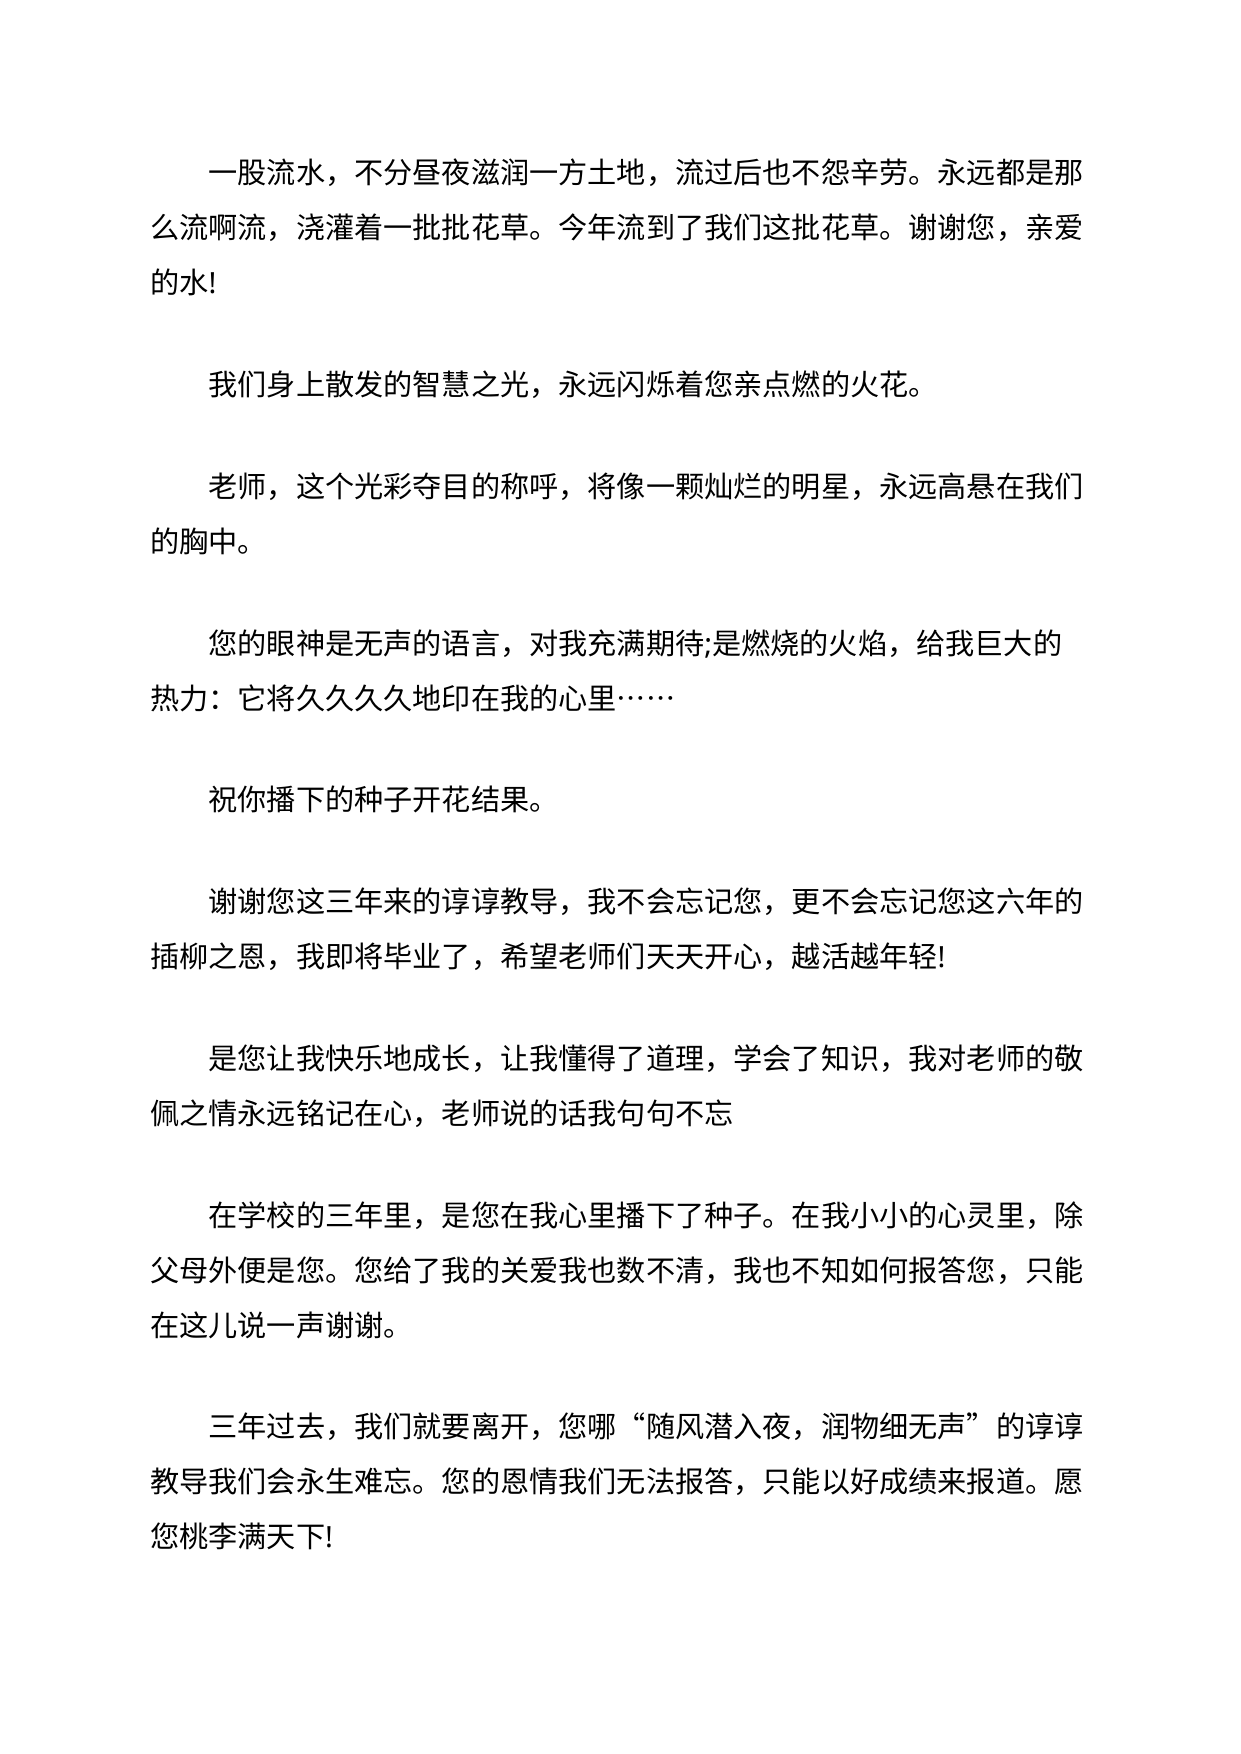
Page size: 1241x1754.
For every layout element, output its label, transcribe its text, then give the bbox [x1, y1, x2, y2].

text 在学校的三年里，是您在我心里播下了种子。在我小小的心灵里，除父母外便是您。您给了我的关爱我也数不清，我也不知如何报答您，只能在这儿说一声谢谢。 [150, 1192, 1090, 1344]
text 祝你播下的种子开花结果。 [150, 777, 1090, 819]
text 是您让我快乐地成长，让我懂得了道理，学会了知识，我对老师的敬佩之情永远铭记在心，老师说的话我句句不忘 [150, 1036, 1090, 1133]
text 我们身上散发的智慧之光，永远闪烁着您亲点燃的火花。 [150, 362, 1090, 404]
text 老师，这个光彩夺目的称呼，将像一颗灿烂的明星，永远高悬在我们的胸中。 [150, 463, 1090, 561]
text 谢谢您这三年来的谆谆教导，我不会忘记您，更不会忘记您这六年的插柳之恩，我即将毕业了，希望老师们天天开心，越活越年轻! [150, 879, 1090, 976]
text 您的眼神是无声的语言，对我充满期待;是燃烧的火焰，给我巨大的热力：它将久久久久地印在我的心里…… [150, 620, 1090, 717]
text 三年过去，我们就要离开，您哪“随风潜入夜，润物细无声”的谆谆教导我们会永生难忘。您的恩情我们无法报答，只能以好成绩来报道。愿您桃李满天下! [150, 1404, 1090, 1556]
text 一股流水，不分昼夜滋润一方土地，流过后也不怨辛劳。永远都是那么流啊流，浇灌着一批批花草。今年流到了我们这批花草。谢谢您，亲爱的水! [150, 150, 1090, 302]
